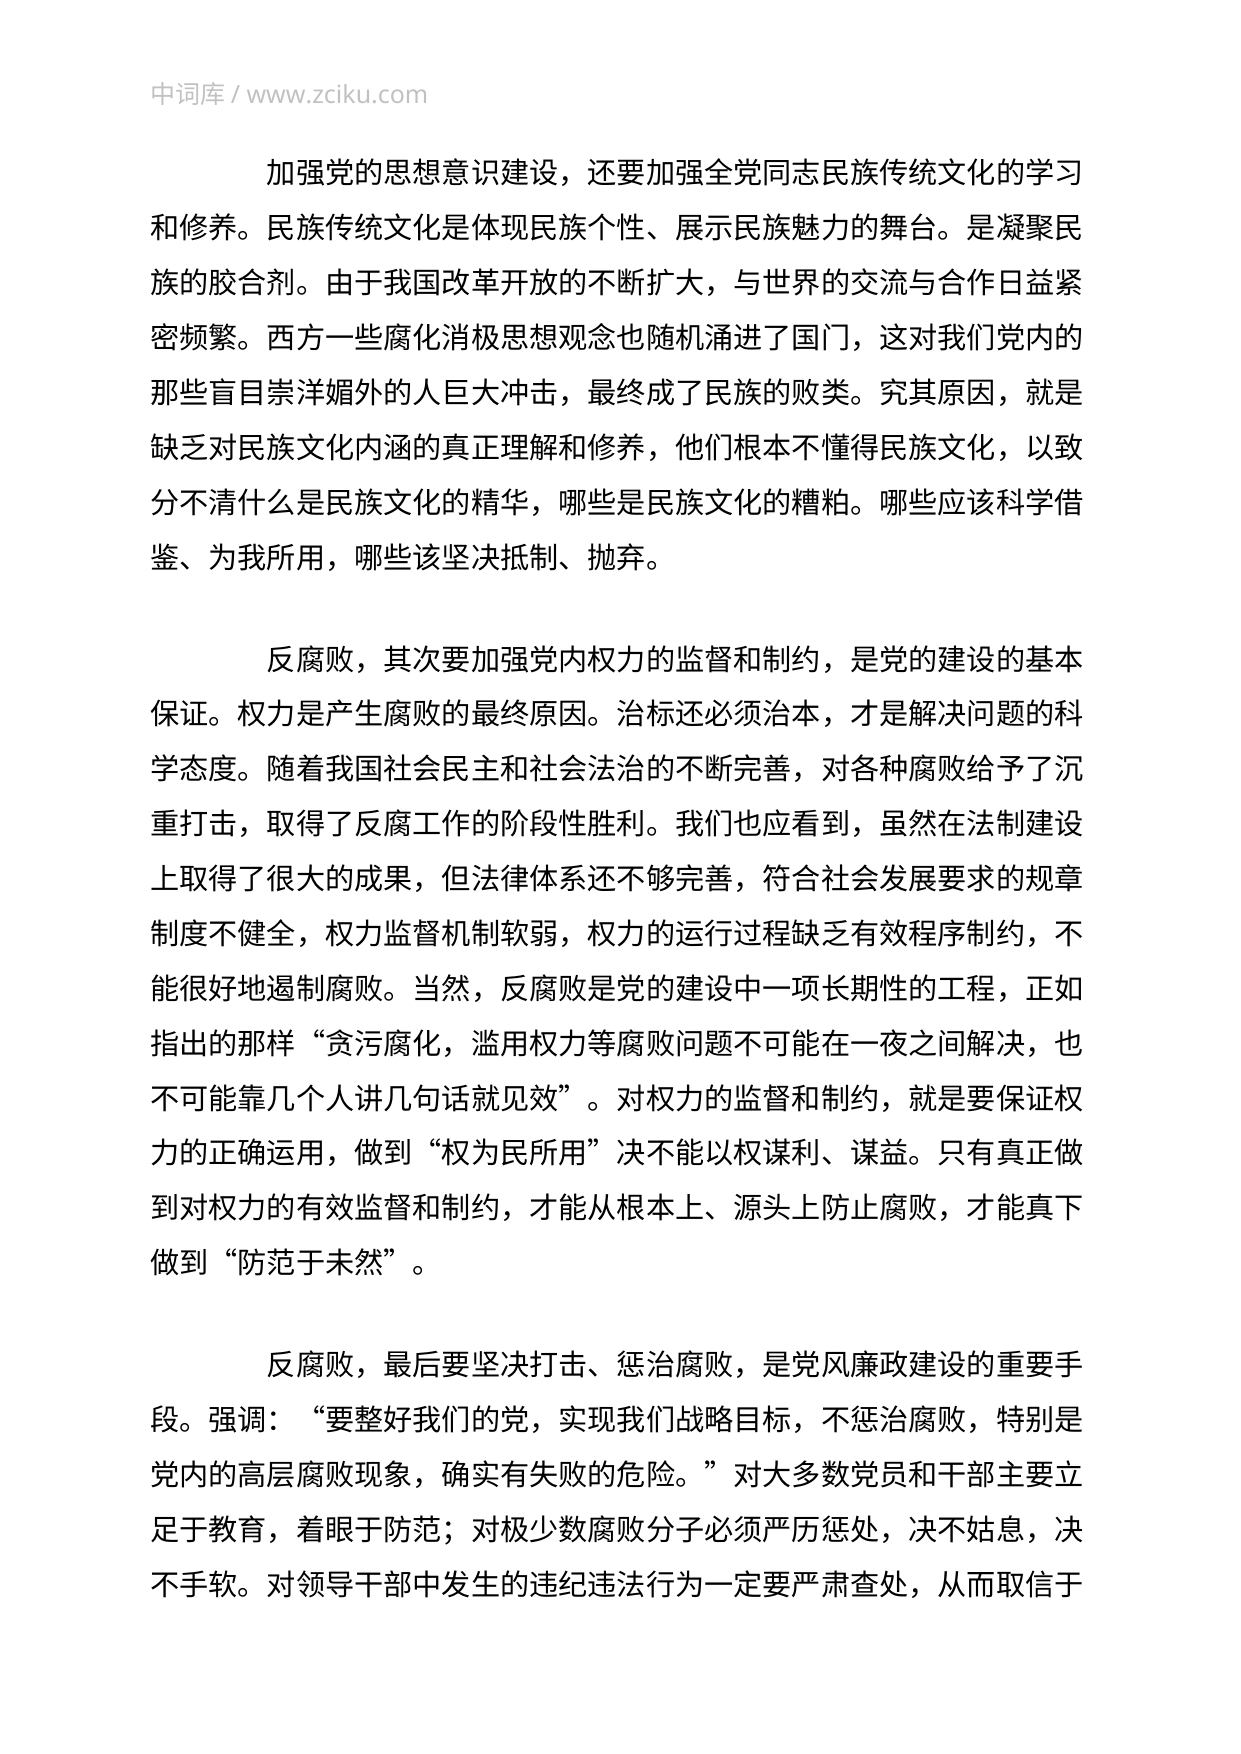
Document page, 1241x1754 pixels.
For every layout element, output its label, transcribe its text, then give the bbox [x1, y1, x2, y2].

text 反腐败，其次要加强党内权力的监督和制约，是党的建设的基本保证。权力是产生腐败的最终原因。治标还必须治本，才是解决问题的科学态度。随着我国社会民主和社会法治的不断完善，对各种腐败给予了沉重打击，取得了反腐工作的阶段性胜利。我们也应看到，虽然在法制建设上取得了很大的成果，但法律体系还不够完善，符合社会发展要求的规章制度不健全，权力监督机制软弱，权力的运行过程缺乏有效程序制约，不能很好地遏制腐败。当然，反腐败是党的建设中一项长期性的工程，正如指出的那样“贪污腐化，滥用权力等腐败问题不可能在一夜之间解决，也不可能靠几个人讲几句话就见效”。对权力的监督和制约，就是要保证权力的正确运用，做到“权为民所用”决不能以权谋利、谋益。只有真正做到对权力的有效监督和制约，才能从根本上、源头上防止腐败，才能真下做到“防范于未然”。 [150, 636, 1090, 1282]
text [150, 1342, 1090, 1603]
text 加强党的思想意识建设，还要加强全党同志民族传统文化的学习和修养。民族传统文化是体现民族个性、展示民族魅力的舞台。是凝聚民族的胶合剂。由于我国改革开放的不断扩大，与世界的交流与合作日益紧密频繁。西方一些腐化消极思想观念也随机涌进了国门，这对我们党内的那些盲目崇洋媚外的人巨大冲击，最终成了民族的败类。究其原因，就是缺乏对民族文化内涵的真正理解和修养，他们根本不懂得民族文化，以致分不清什么是民族文化的精华，哪些是民族文化的糟粕。哪些应该科学借鉴、为我所用，哪些该坚决抵制、抛弃。 [150, 150, 1090, 577]
